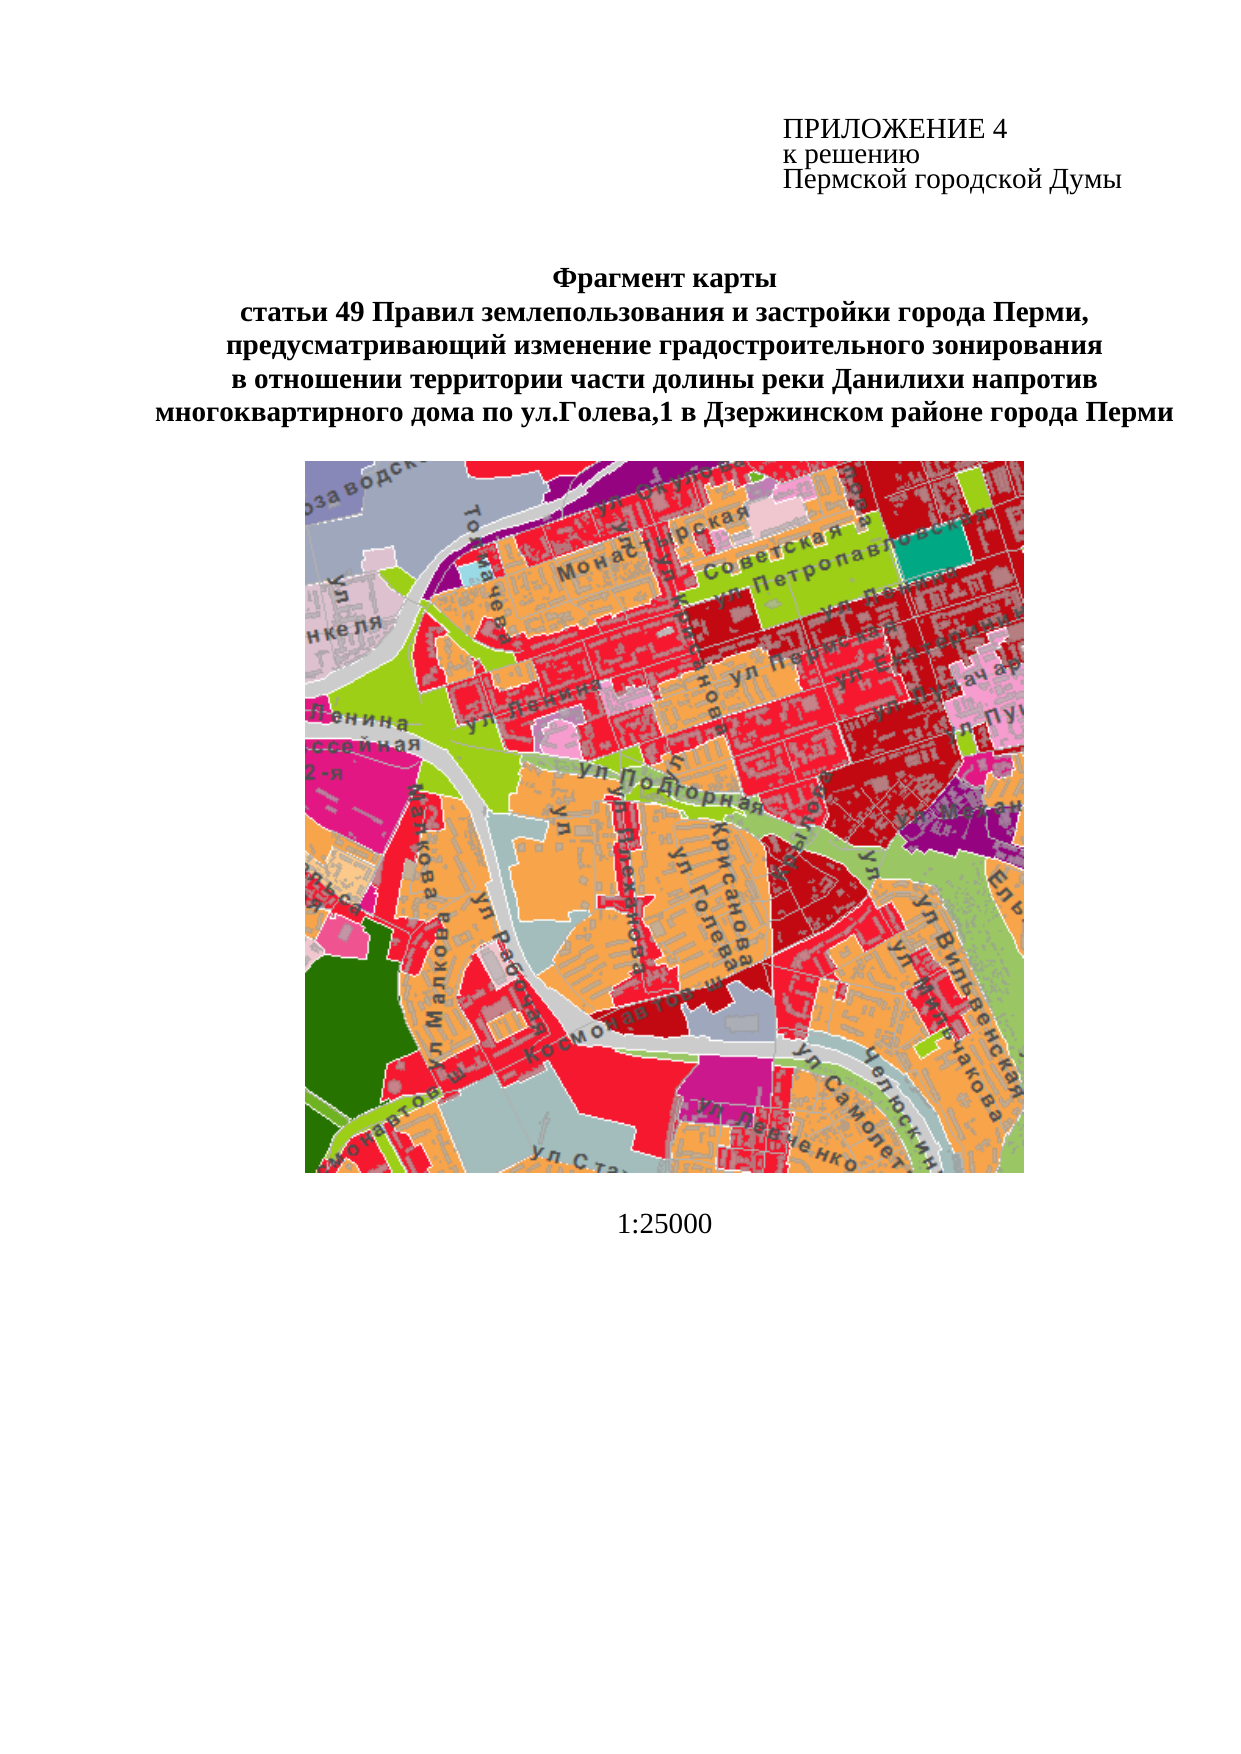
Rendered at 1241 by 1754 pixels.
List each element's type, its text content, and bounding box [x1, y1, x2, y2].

text предусматривающий изменение градостроительного зонирования [148, 327, 1181, 361]
text 1:25000 [148, 1206, 1181, 1239]
text к решению [783, 143, 1181, 168]
text Фрагмент карты [148, 260, 1181, 294]
text Пермской городской Думы [783, 168, 1181, 193]
picture [305, 461, 1024, 1173]
text статьи 49 Правил землепользования и застройки города Перми, [148, 294, 1181, 327]
text в отношении территории части долины реки Данилихи напротив многоквартирного дома по ул.Голева,1 в Дзержинском районе города Перми [148, 361, 1181, 428]
text ПРИЛОЖЕНИЕ 4 [783, 118, 1181, 143]
